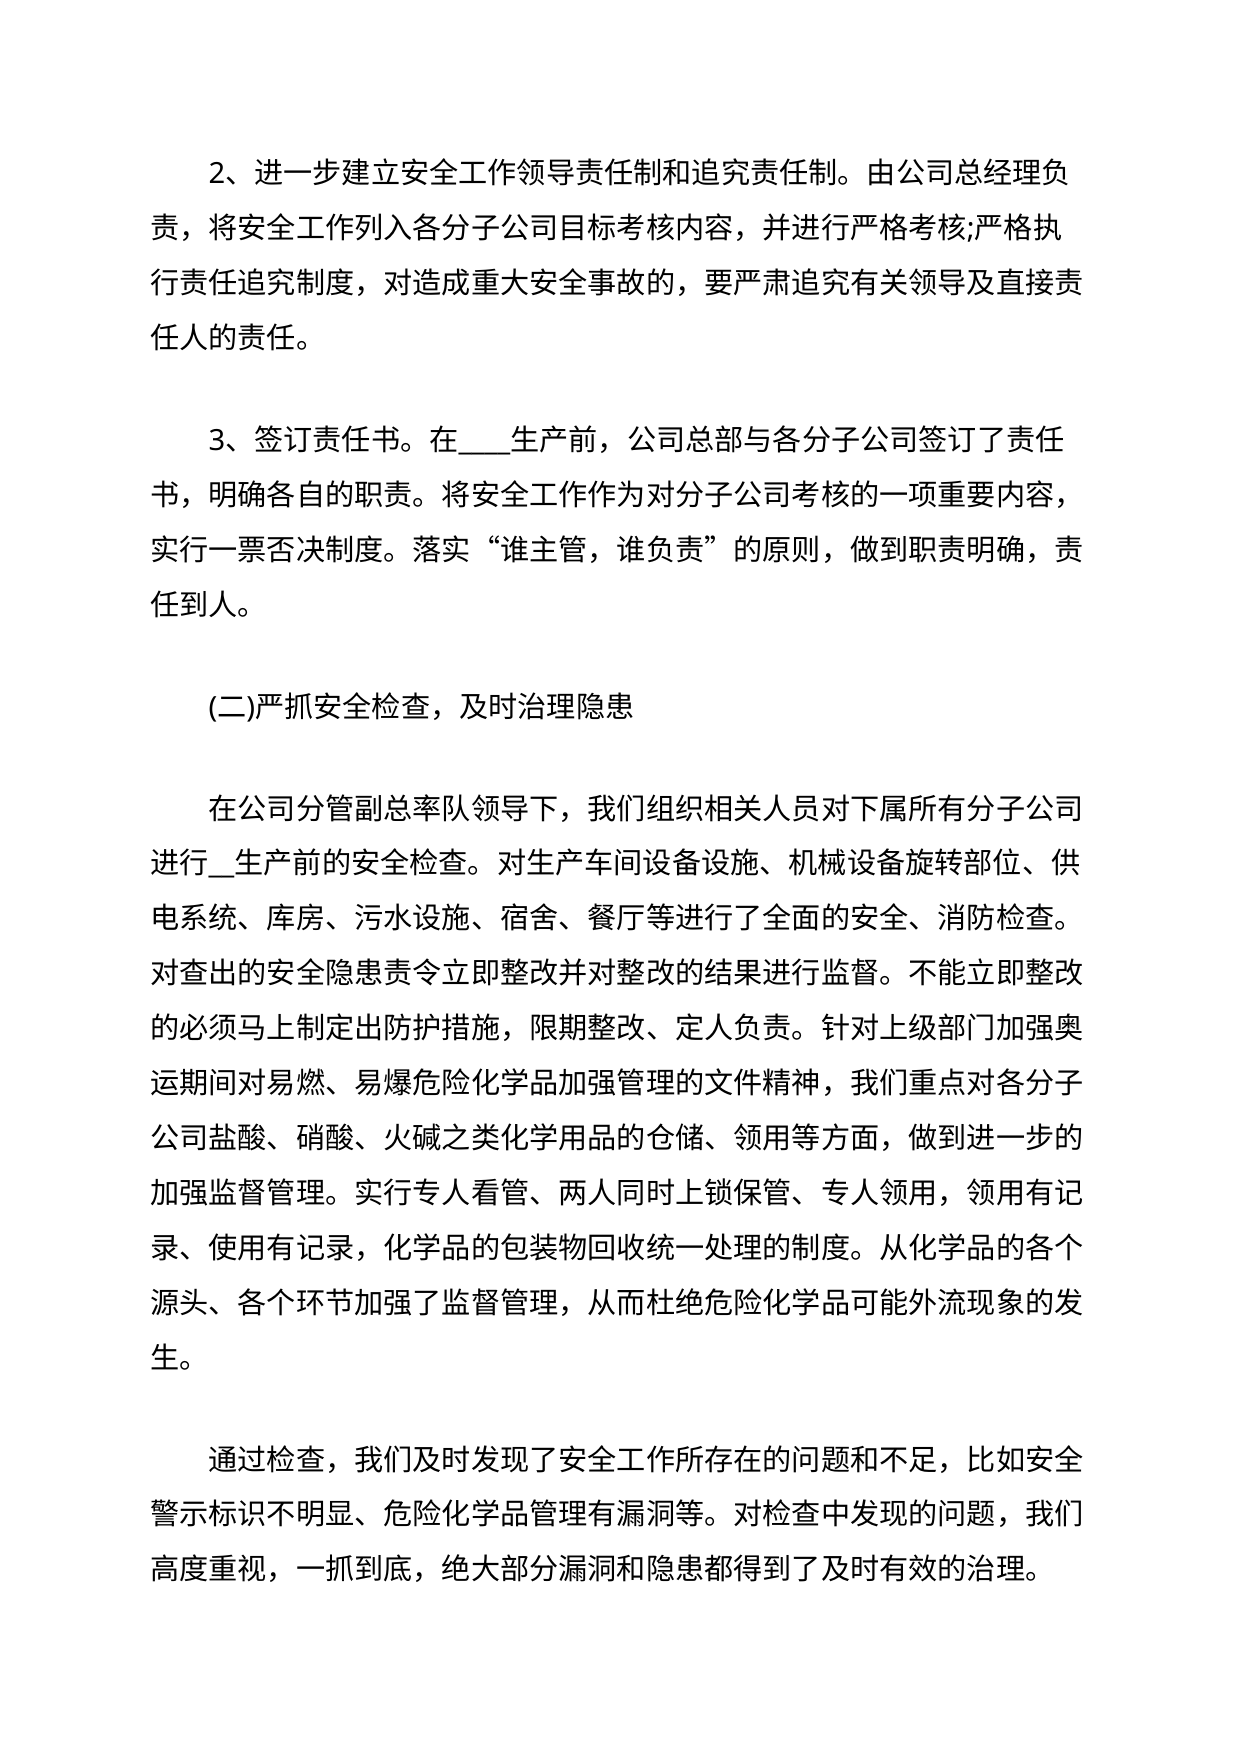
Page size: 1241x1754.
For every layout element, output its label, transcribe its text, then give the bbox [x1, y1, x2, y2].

text 2、进一步建立安全工作领导责任制和追究责任制。由公司总经理负责，将安全工作列入各分子公司目标考核内容，并进行严格考核;严格执行责任追究制度，对造成重大安全事故的，要严肃追究有关领导及直接责任人的责任。 [150, 150, 1090, 357]
text 在公司分管副总率队领导下，我们组织相关人员对下属所有分子公司进行__生产前的安全检查。对生产车间设备设施、机械设备旋转部位、供电系统、库房、污水设施、宿舍、餐厅等进行了全面的安全、消防检查。对查出的安全隐患责令立即整改并对整改的结果进行监督。不能立即整改的必须马上制定出防护措施，限期整改、定人负责。针对上级部门加强奥运期间对易燃、易爆危险化学品加强管理的文件精神，我们重点对各分子公司盐酸、硝酸、火碱之类化学用品的仓储、领用等方面，做到进一步的加强监督管理。实行专人看管、两人同时上锁保管、专人领用，领用有记录、使用有记录，化学品的包装物回收统一处理的制度。从化学品的各个源头、各个环节加强了监督管理，从而杜绝危险化学品可能外流现象的发生。 [150, 785, 1090, 1377]
text (二)严抓安全检查，及时治理隐患 [150, 683, 1090, 726]
text 3、签订责任书。在____生产前，公司总部与各分子公司签订了责任书，明确各自的职责。将安全工作作为对分子公司考核的一项重要内容，实行一票否决制度。落实“谁主管，谁负责”的原则，做到职责明确，责任到人。 [150, 417, 1090, 624]
text 通过检查，我们及时发现了安全工作所存在的问题和不足，比如安全警示标识不明显、危险化学品管理有漏洞等。对检查中发现的问题，我们高度重视，一抓到底，绝大部分漏洞和隐患都得到了及时有效的治理。 [150, 1436, 1090, 1588]
